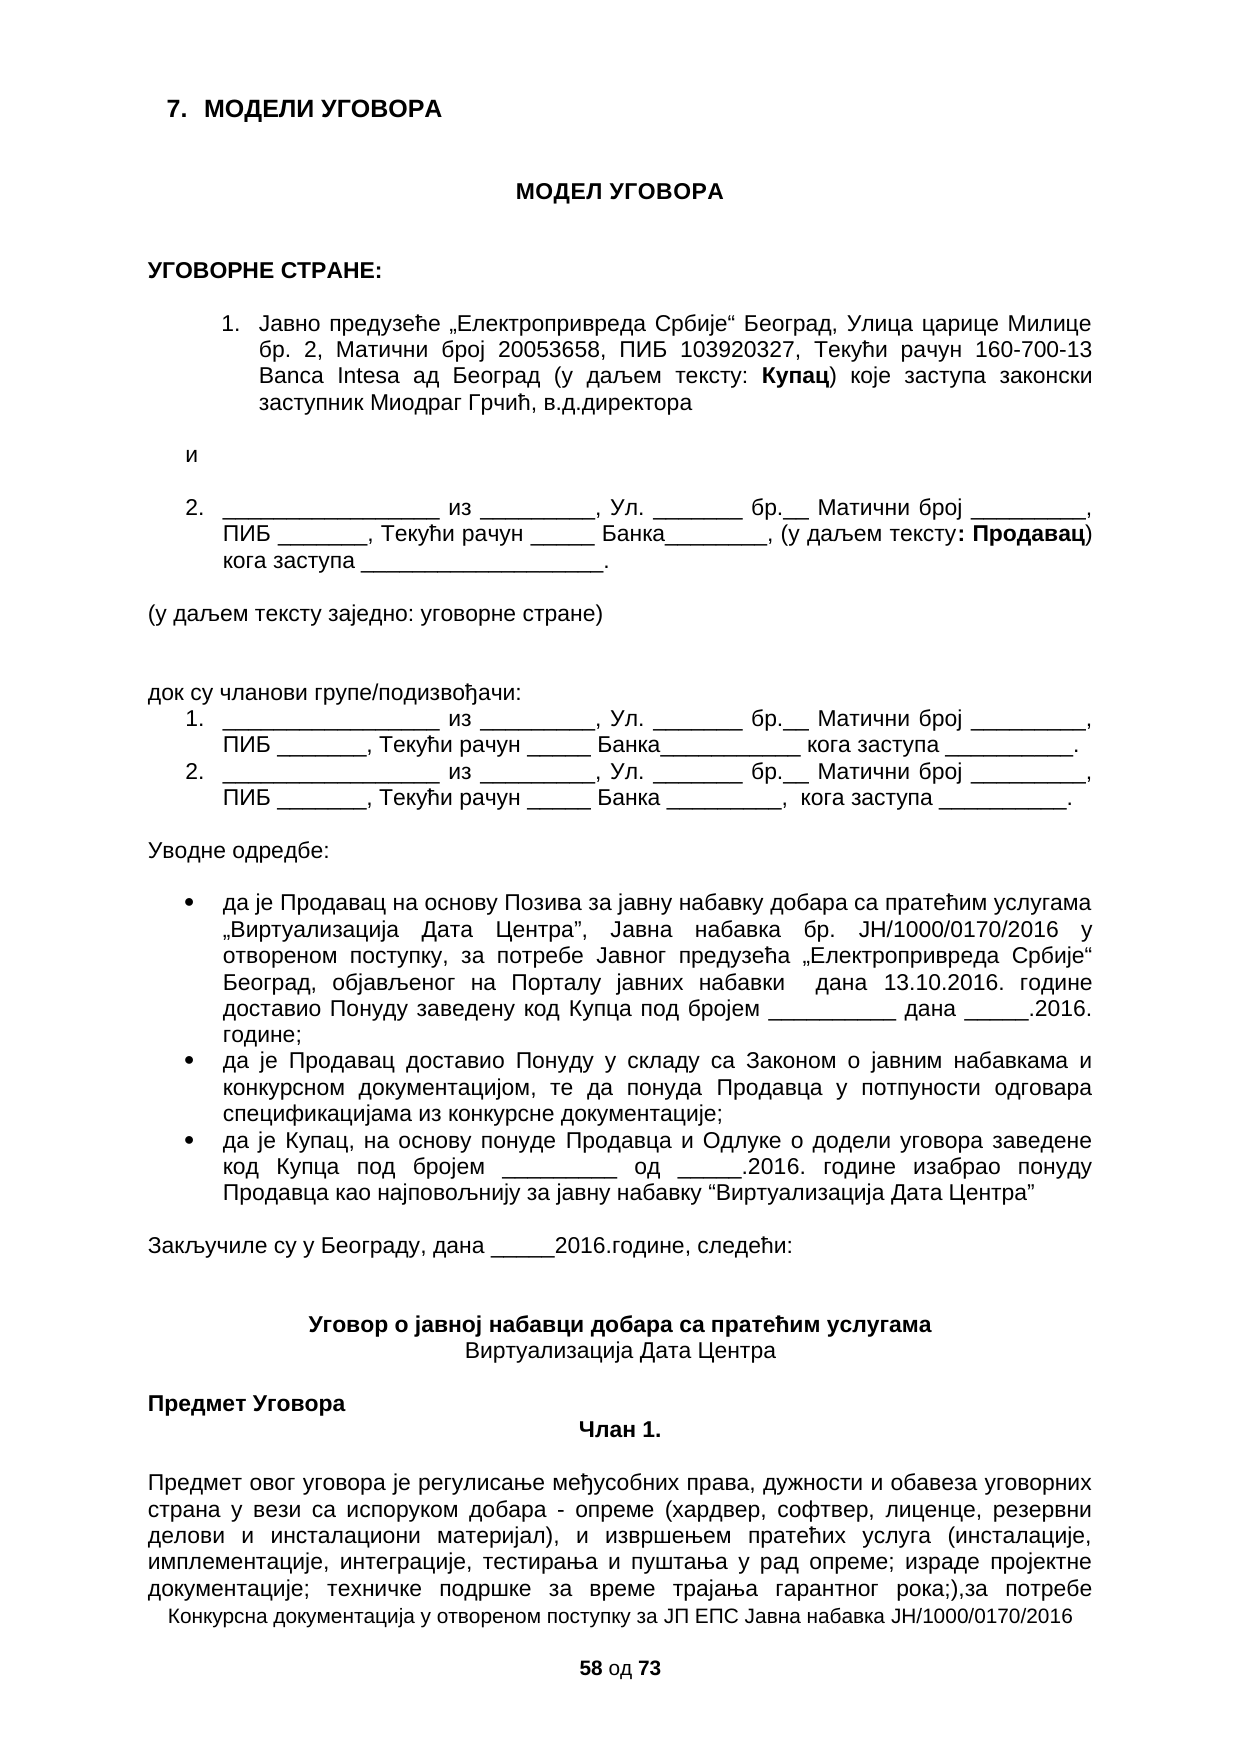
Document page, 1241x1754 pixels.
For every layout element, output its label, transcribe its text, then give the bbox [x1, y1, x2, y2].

list да је Продавац доставио Понуду у складу са Законом о јавним набавкама и конкурсном документацијом, те да понуда Продавца у потпуности одговара спецификацијама из конкурсне документације; [185, 1047, 1092, 1127]
list _________________ из _________, Ул. _______ бр.__ Матични број _________, ПИБ _______, Текући рачун _____ Банка___________ кога заступа __________. [185, 705, 1092, 758]
list _________________ из _________, Ул. _______ бр.__ Матични број _________, ПИБ _______, Текући рачун _____ Банка________, (у даљем тексту: Продавац) кога заступа ___________________. [185, 494, 1092, 573]
text Уводне одредбе: [148, 837, 1092, 863]
text УГОВОРНЕ СТРАНЕ: [148, 257, 1092, 283]
text Закључиле су у Београду, дана _____2016.године, следећи: [148, 1232, 1092, 1258]
text Предмет Уговора [148, 1390, 1092, 1416]
text док су чланови групе/подизвођачи: [148, 678, 1092, 705]
list Јавно предузеће „Електропривреда Србије“ Београд, Улица царице Милице бр. 2, Матични број 20053658, ПИБ 103920327, Текући рачун 160-700-13 Banca Intesа ад Београд (у даљем тексту: Купац) које заступа законски заступник Миодраг Грчић, в.д.директора [221, 309, 1092, 415]
subtitle МОДЕЛ УГОВОРА [148, 178, 1092, 204]
text Виртуализација Дата Центра [148, 1337, 1092, 1364]
list _________________ из _________, Ул. _______ бр.__ Матични број _________, ПИБ _______, Текући рачун _____ Банка _________, кога заступа __________. [185, 758, 1092, 810]
text и [148, 441, 1092, 468]
list да је Продавац на основу Позива за јавну набавку добара са пратећим услугама „Виртуализација Дата Центра”, Јавна набавка бр. ЈН/1000/0170/2016 у отвореном поступку, за потребе Јавног предузећа „Електропривреда Србије“ Београд, објављеног на Порталу јавних набавки дана 13.10.2016. године доставио Понуду заведену код Купца под бројем __________ дана _____.2016. године; [185, 889, 1092, 1047]
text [148, 1469, 1092, 1601]
list МОДЕЛИ УГОВОРА [166, 94, 1092, 123]
text (у даљем тексту заједно: уговорне стране) [148, 599, 1092, 626]
list да је Купац, на основу понуде Продавца и Одлуке о додели уговора заведене код Купца под бројем _________ од _____.2016. године изабрао понуду Продавца као најповољнију за јавну набавку “Виртуализација Дата Центра” [185, 1127, 1092, 1206]
text Члан 1. [148, 1416, 1092, 1443]
text Уговор о јавној набавци добара са пратећим услугама [148, 1311, 1092, 1337]
